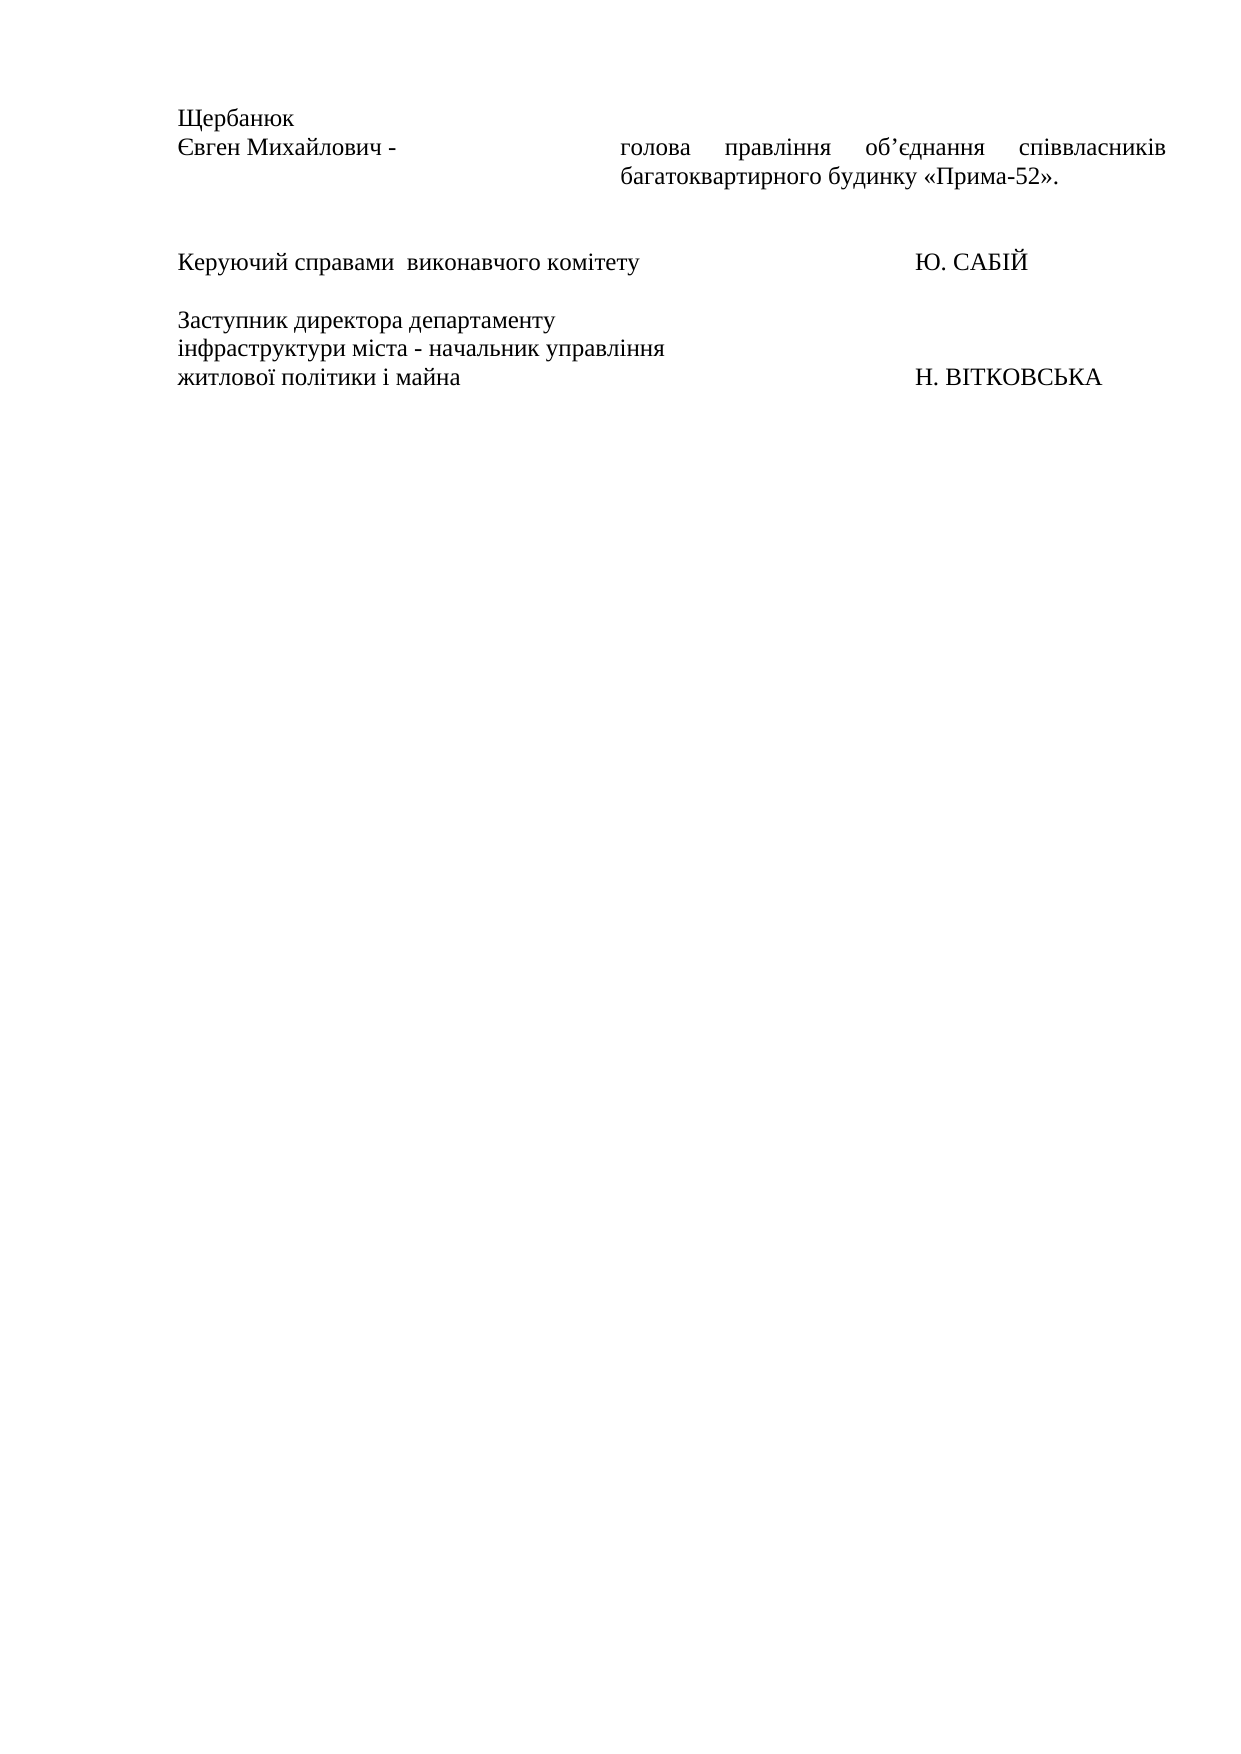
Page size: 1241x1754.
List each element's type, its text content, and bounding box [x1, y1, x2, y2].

text Керуючий справами виконавчого комітету Ю. САБІЙ [177, 247, 1167, 276]
text Заступник директора департаменту [177, 305, 1167, 333]
text Щербанюк [177, 103, 1167, 132]
text Євген Михайлович - голова правління об’єднання співвласників багатоквартирного будинку «Прима-52». [177, 132, 1167, 190]
text житлової політики і майна Н. ВІТКОВСЬКА [177, 362, 1167, 391]
text інфраструктури міста - начальник управління [177, 333, 1167, 362]
